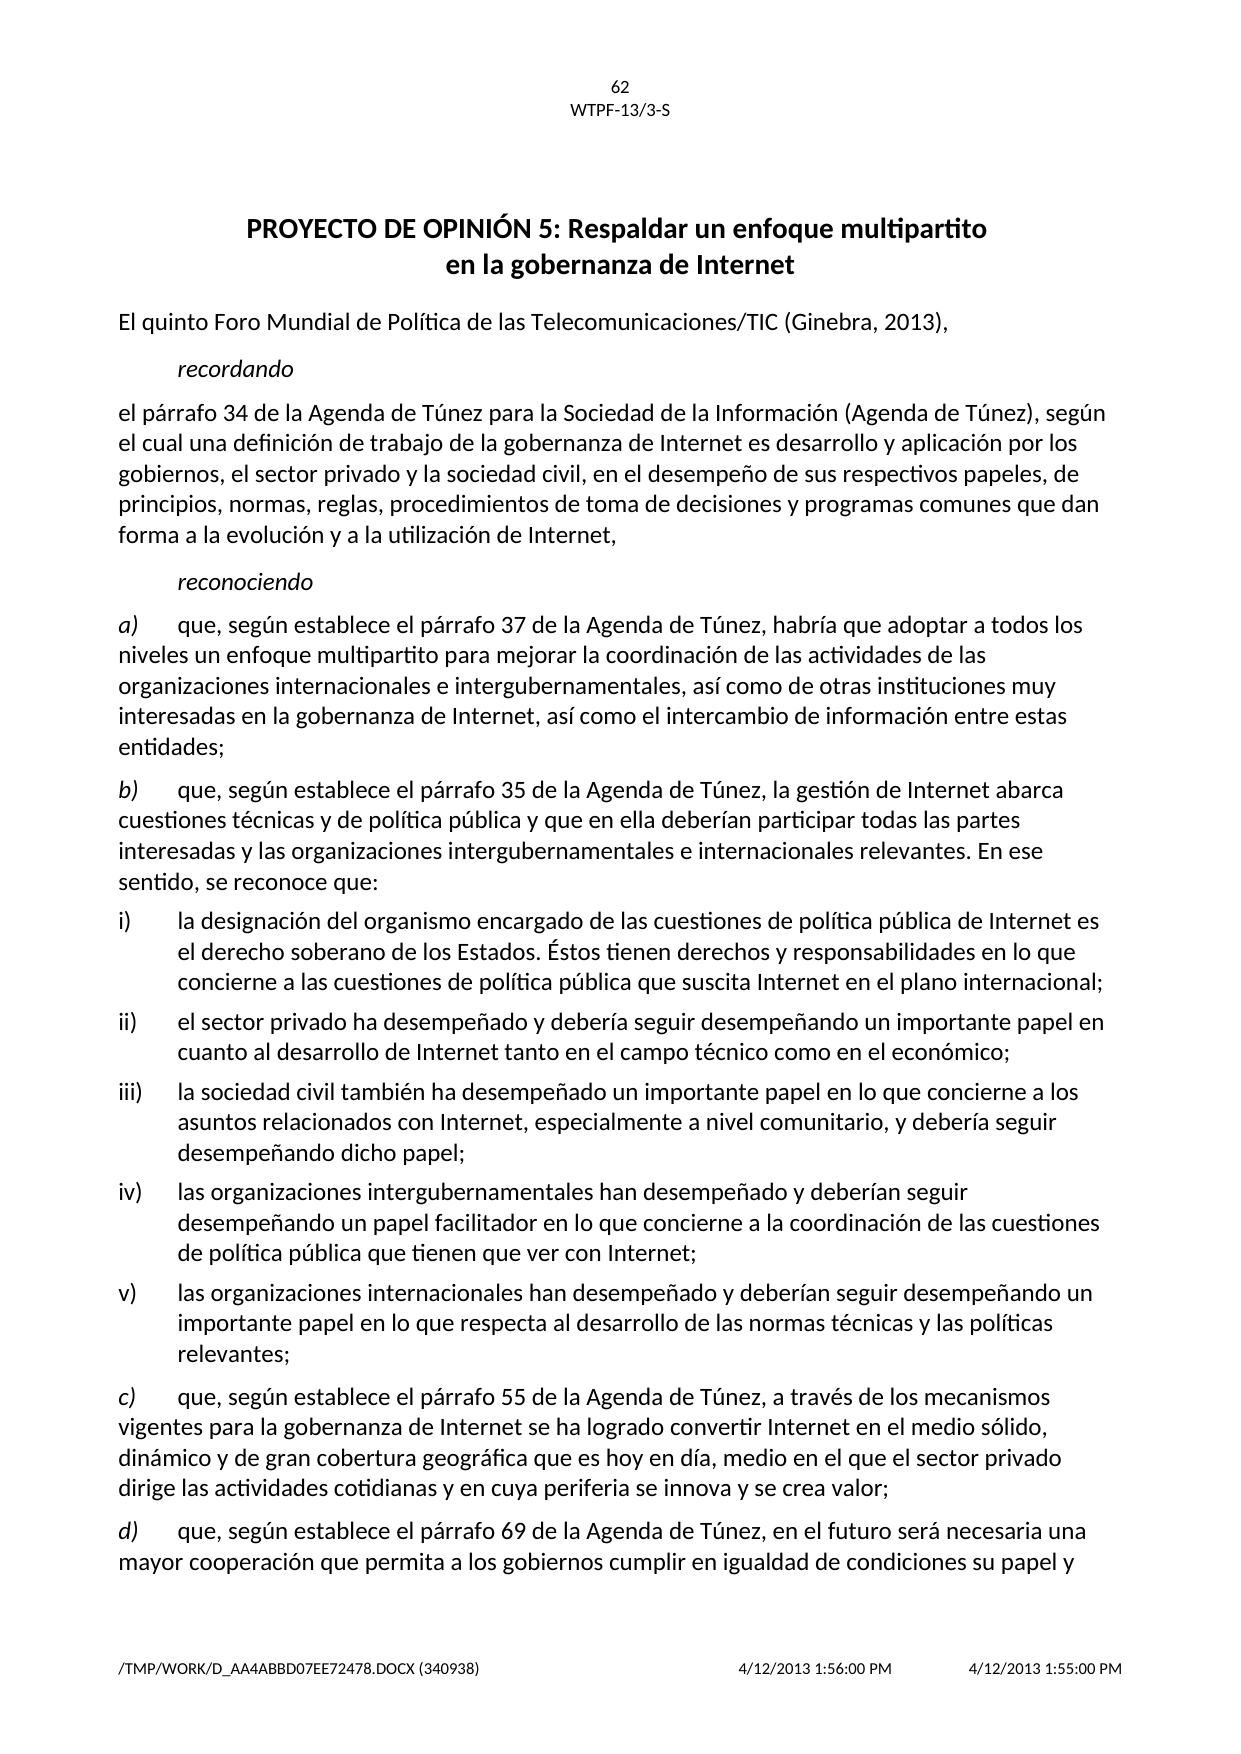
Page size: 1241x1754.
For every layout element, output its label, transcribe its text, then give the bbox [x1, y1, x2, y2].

text el párrafo 34 de la Agenda de Túnez para la Sociedad de la Información (Agenda de Túnez), según el cual una definición de trabajo de la gobernanza de Internet es desarrollo y aplicación por los gobiernos, el sector privado y la sociedad civil, en el desempeño de sus respectivos papeles, de principios, normas, reglas, procedimientos de toma de decisiones y programas comunes que dan forma a la evolución y a la utilización de Internet, [118, 397, 1122, 549]
text c) que, según establece el párrafo 55 de la Agenda de Túnez, a través de los mecanismos vigentes para la gobernanza de Internet se ha logrado convertir Internet en el medio sólido, dinámico y de gran cobertura geográfica que es hoy en día, medio en el que el sector privado dirige las actividades cotidianas y en cuya periferia se innova y se crea valor; [118, 1381, 1122, 1503]
text ii) el sector privado ha desempeñado y debería seguir desempeñando un importante papel en cuanto al desarrollo de Internet tanto en el campo técnico como en el económico; [118, 1006, 1122, 1067]
text El quinto Foro Mundial de Política de las Telecomunicaciones/TIC (Ginebra, 2013), [118, 306, 1122, 337]
text reconociendo [177, 566, 1122, 596]
text v) las organizaciones internacionales han desempeñado y deberían seguir desempeñando un importante papel en lo que respecta al desarrollo de las normas técnicas y las políticas relevantes; [118, 1277, 1122, 1368]
text i) la designación del organismo encargado de las cuestiones de política pública de Internet es el derecho soberano de los Estados. Éstos tienen derechos y responsabilidades en lo que concierne a las cuestiones de política pública que suscita Internet en el plano internacional; [118, 905, 1122, 997]
title PROYECTO DE OPINIÓN 5: Respaldar un enfoque multipartito en la gobernanza de Internet [118, 210, 1122, 281]
text b) que, según establece el párrafo 35 de la Agenda de Túnez, la gestión de Internet abarca cuestiones técnicas y de política pública y que en ella deberían participar todas las partes interesadas y las organizaciones intergubernamentales e internacionales relevantes. En ese sentido, se reconoce que: [118, 774, 1122, 896]
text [118, 1515, 1122, 1576]
text a) que, según establece el párrafo 37 de la Agenda de Túnez, habría que adoptar a todos los niveles un enfoque multipartito para mejorar la coordinación de las actividades de las organizaciones internacionales e intergubernamentales, así como de otras instituciones muy interesadas en la gobernanza de Internet, así como el intercambio de información entre estas entidades; [118, 609, 1122, 762]
text iii) la sociedad civil también ha desempeñado un importante papel en lo que concierne a los asuntos relacionados con Internet, especialmente a nivel comunitario, y debería seguir desempeñando dicho papel; [118, 1076, 1122, 1167]
text recordando [177, 354, 1122, 384]
text iv) las organizaciones intergubernamentales han desempeñado y deberían seguir desempeñando un papel facilitador en lo que concierne a la coordinación de las cuestiones de política pública que tienen que ver con Internet; [118, 1176, 1122, 1268]
